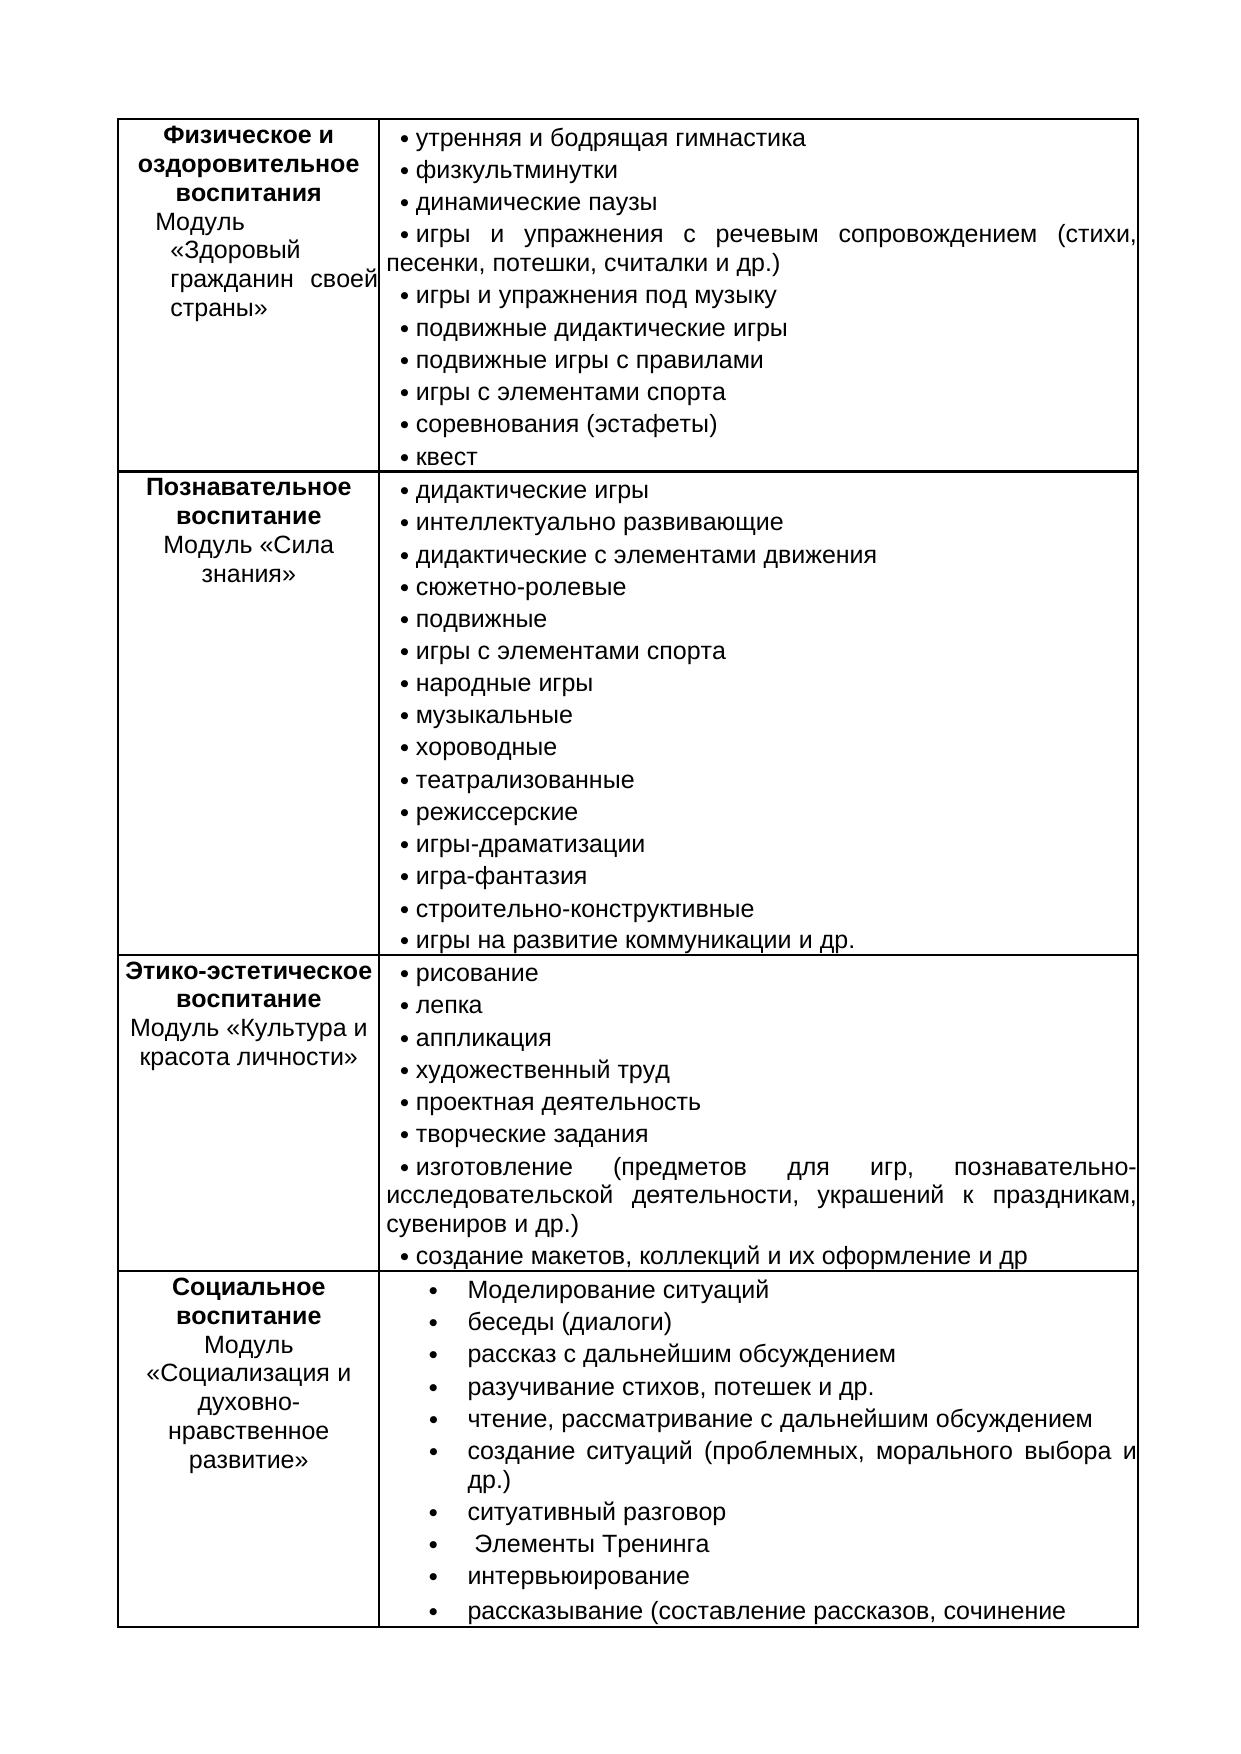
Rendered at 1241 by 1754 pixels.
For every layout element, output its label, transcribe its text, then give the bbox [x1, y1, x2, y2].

table_cell утренняя и бодрящая гимнастика физкультминутки динамические паузы игры и упражнения с речевым сопровождением (стихи, песенки, потешки, считалки и др.) игры и упражнения под музыку подвижные дидактические игры подвижные игры с правилами игры с элементами спорта соревнования (эстафеты) квест [380, 120, 1137, 470]
table_cell дидактические игры интеллектуально развивающие дидактические с элементами движения сюжетно-ролевые подвижные игры с элементами спорта народные игры музыкальные хороводные театрализованные режиссерские игры-драматизации игра-фантазия строительно-конструктивные игры на развитие коммуникации и др. [380, 473, 1137, 953]
table_cell Физическое и оздоровительное воспитания Модуль «Здоровый гражданин своей страны» [119, 120, 378, 470]
table_cell рисование лепка аппликация художественный труд проектная деятельность творческие задания изготовление (предметов для игр, познавательно- исследовательской деятельности, украшений к праздникам, сувениров и др.) создание макетов, коллекций и их оформление и др [380, 956, 1137, 1270]
table_cell Познавательное воспитание Модуль «Сила знания» [119, 473, 378, 953]
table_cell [380, 1272, 1137, 1626]
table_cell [119, 1272, 378, 1626]
table_cell Этико-эстетическое воспитание Модуль «Культура и красота личности» [119, 956, 378, 1270]
